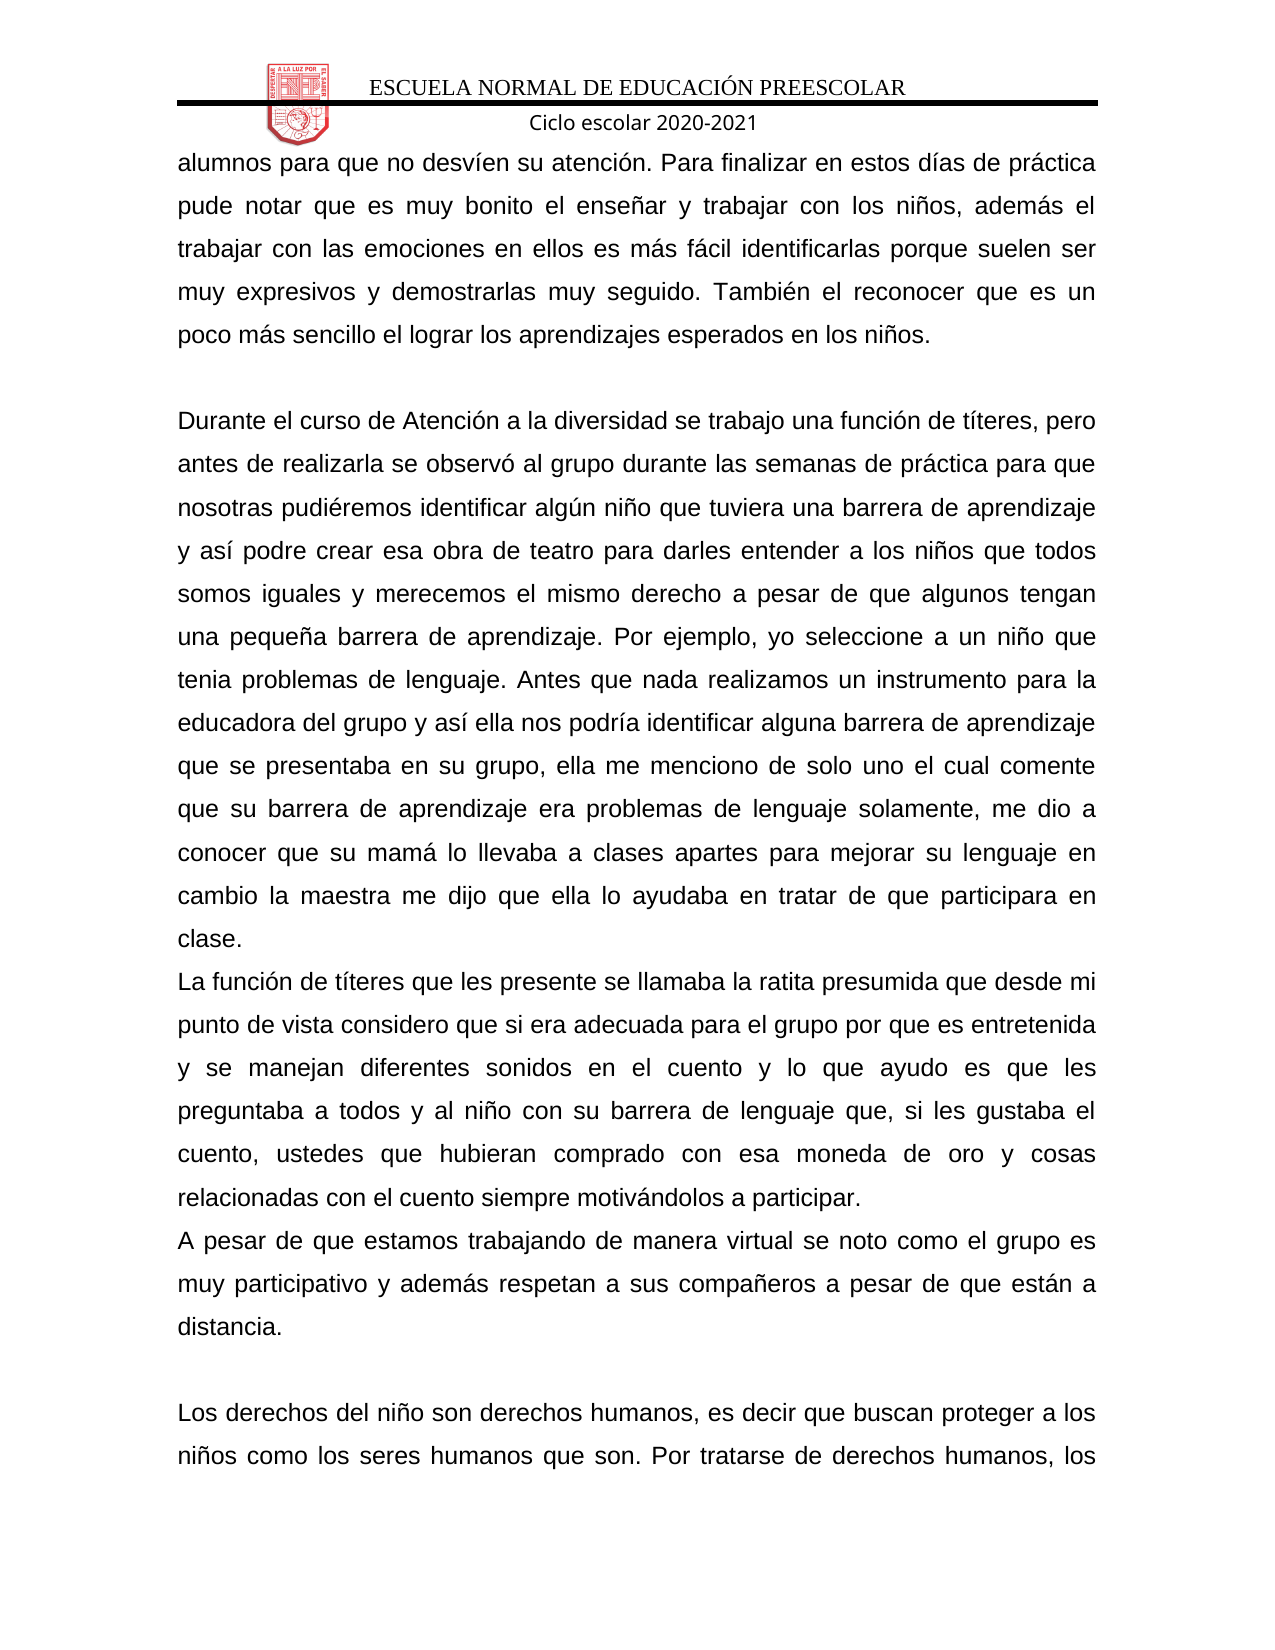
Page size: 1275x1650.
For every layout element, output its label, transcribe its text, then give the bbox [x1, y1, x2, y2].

text A pesar de que estamos trabajando de manera virtual se noto como el grupo es muy participativo y además respetan a sus compañeros a pesar de que están a distancia. [177, 1226, 1098, 1341]
text Durante el curso de Atención a la diversidad se trabajo una función de títeres, pero antes de realizarla se observó al grupo durante las semanas de práctica para que nosotras pudiéremos identificar algún niño que tuviera una barrera de aprendizaje y así podre crear esa obra de teatro para darles entender a los niños que todos somos iguales y merecemos el mismo derecho a pesar de que algunos tengan una pequeña barrera de aprendizaje. Por ejemplo, yo seleccione a un niño que tenia problemas de lenguaje. Antes que nada realizamos un instrumento para la educadora del grupo y así ella nos podría identificar alguna barrera de aprendizaje que se presentaba en su grupo, ella me menciono de solo uno el cual comente que su barrera de aprendizaje era problemas de lenguaje solamente, me dio a conocer que su mamá lo llevaba a clases apartes para mejorar su lenguaje en cambio la maestra me dijo que ella lo ayudaba en tratar de que participara en clase. [177, 406, 1098, 953]
text La función de títeres que les presente se llamaba la ratita presumida que desde mi punto de vista considero que si era adecuada para el grupo por que es entretenida y se manejan diferentes sonidos en el cuento y lo que ayudo es que les preguntaba a todos y al niño con su barrera de lenguaje que, si les gustaba el cuento, ustedes que hubieran comprado con esa moneda de oro y cosas relacionadas con el cuento siempre motivándolos a participar. [177, 967, 1098, 1211]
picture [265, 106, 330, 147]
picture [265, 60, 330, 100]
